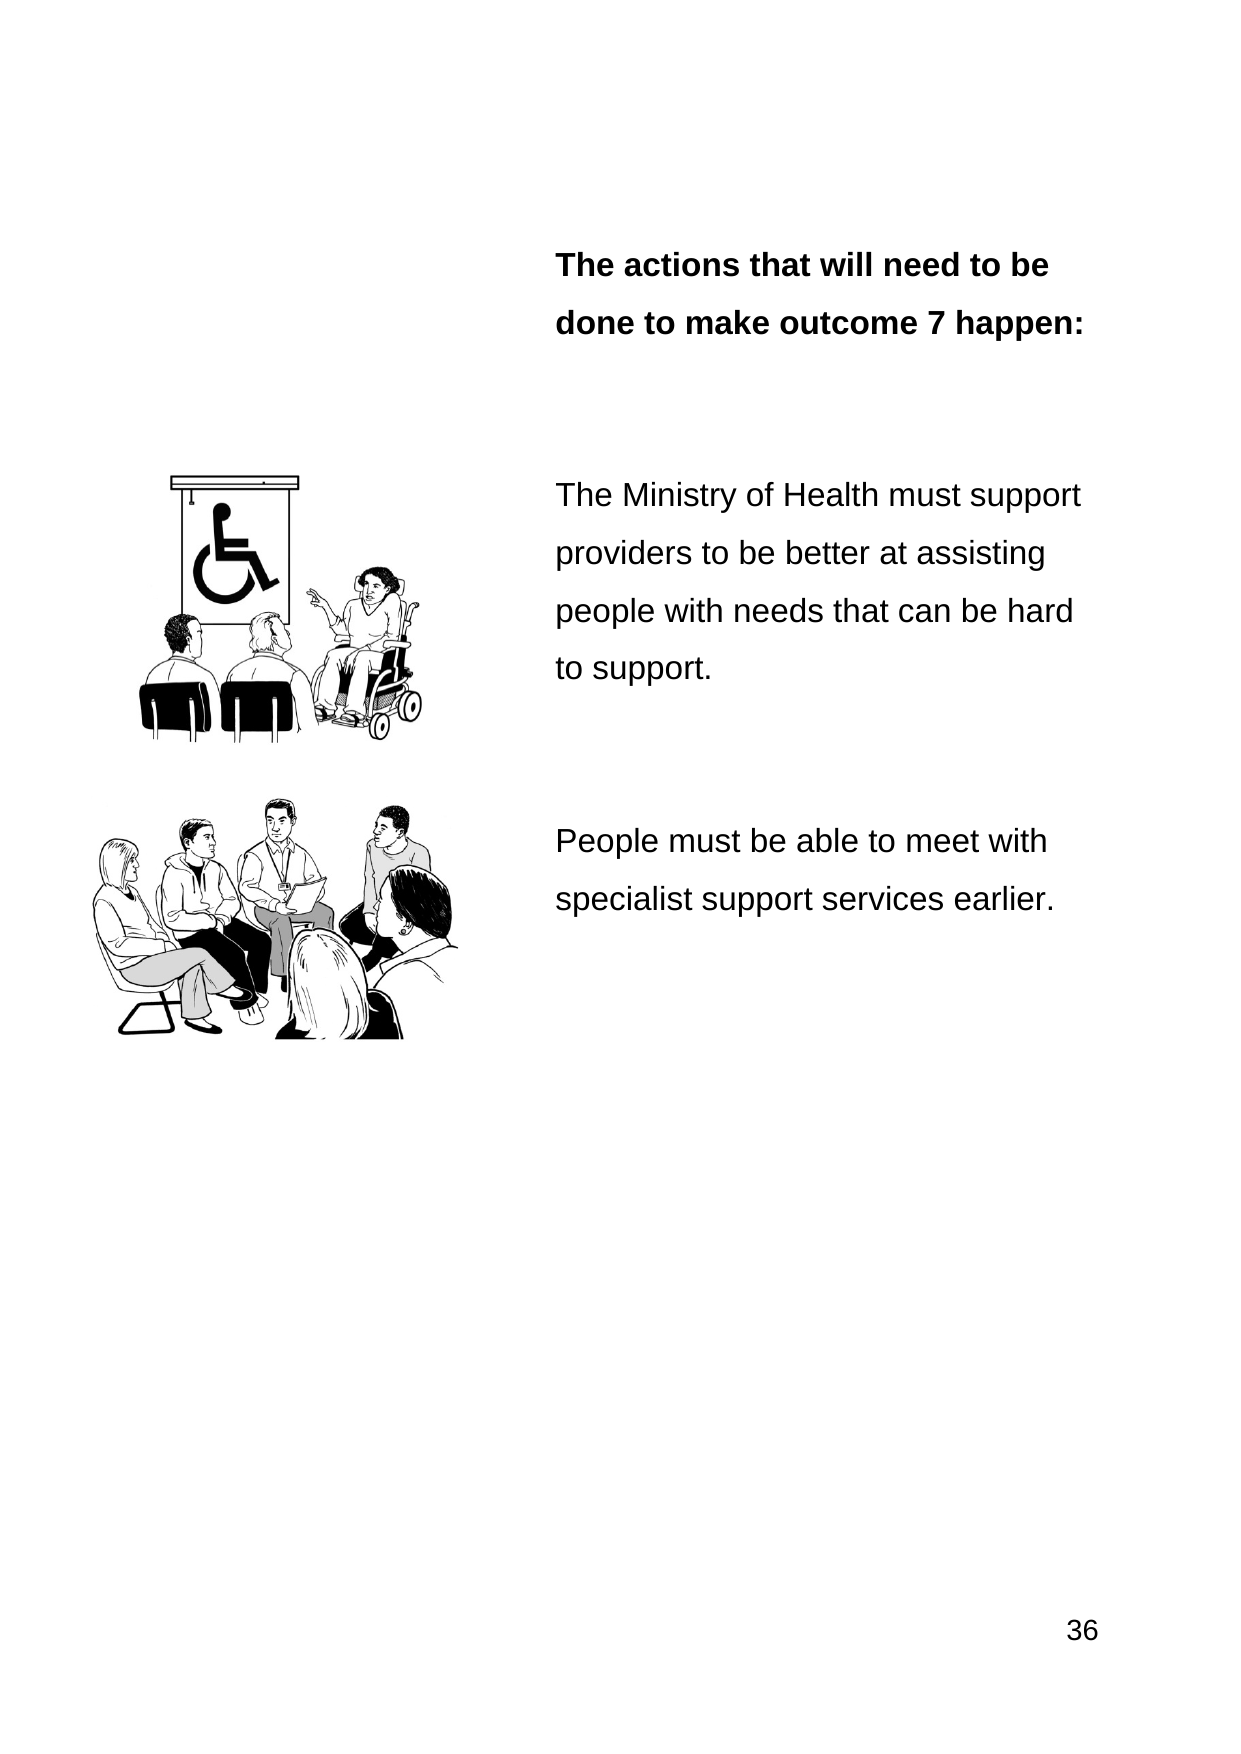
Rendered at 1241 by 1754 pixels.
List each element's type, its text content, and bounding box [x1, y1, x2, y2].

text The Ministry of Health must support providers to be better at assisting people with needs that can be hard to support. [555, 476, 1098, 687]
text People must be able to meet with specialist support services earlier. [555, 821, 1098, 917]
picture [91, 796, 459, 1042]
text The actions that will need to be done to make outcome 7 happen: [555, 245, 1098, 341]
picture [136, 473, 424, 745]
